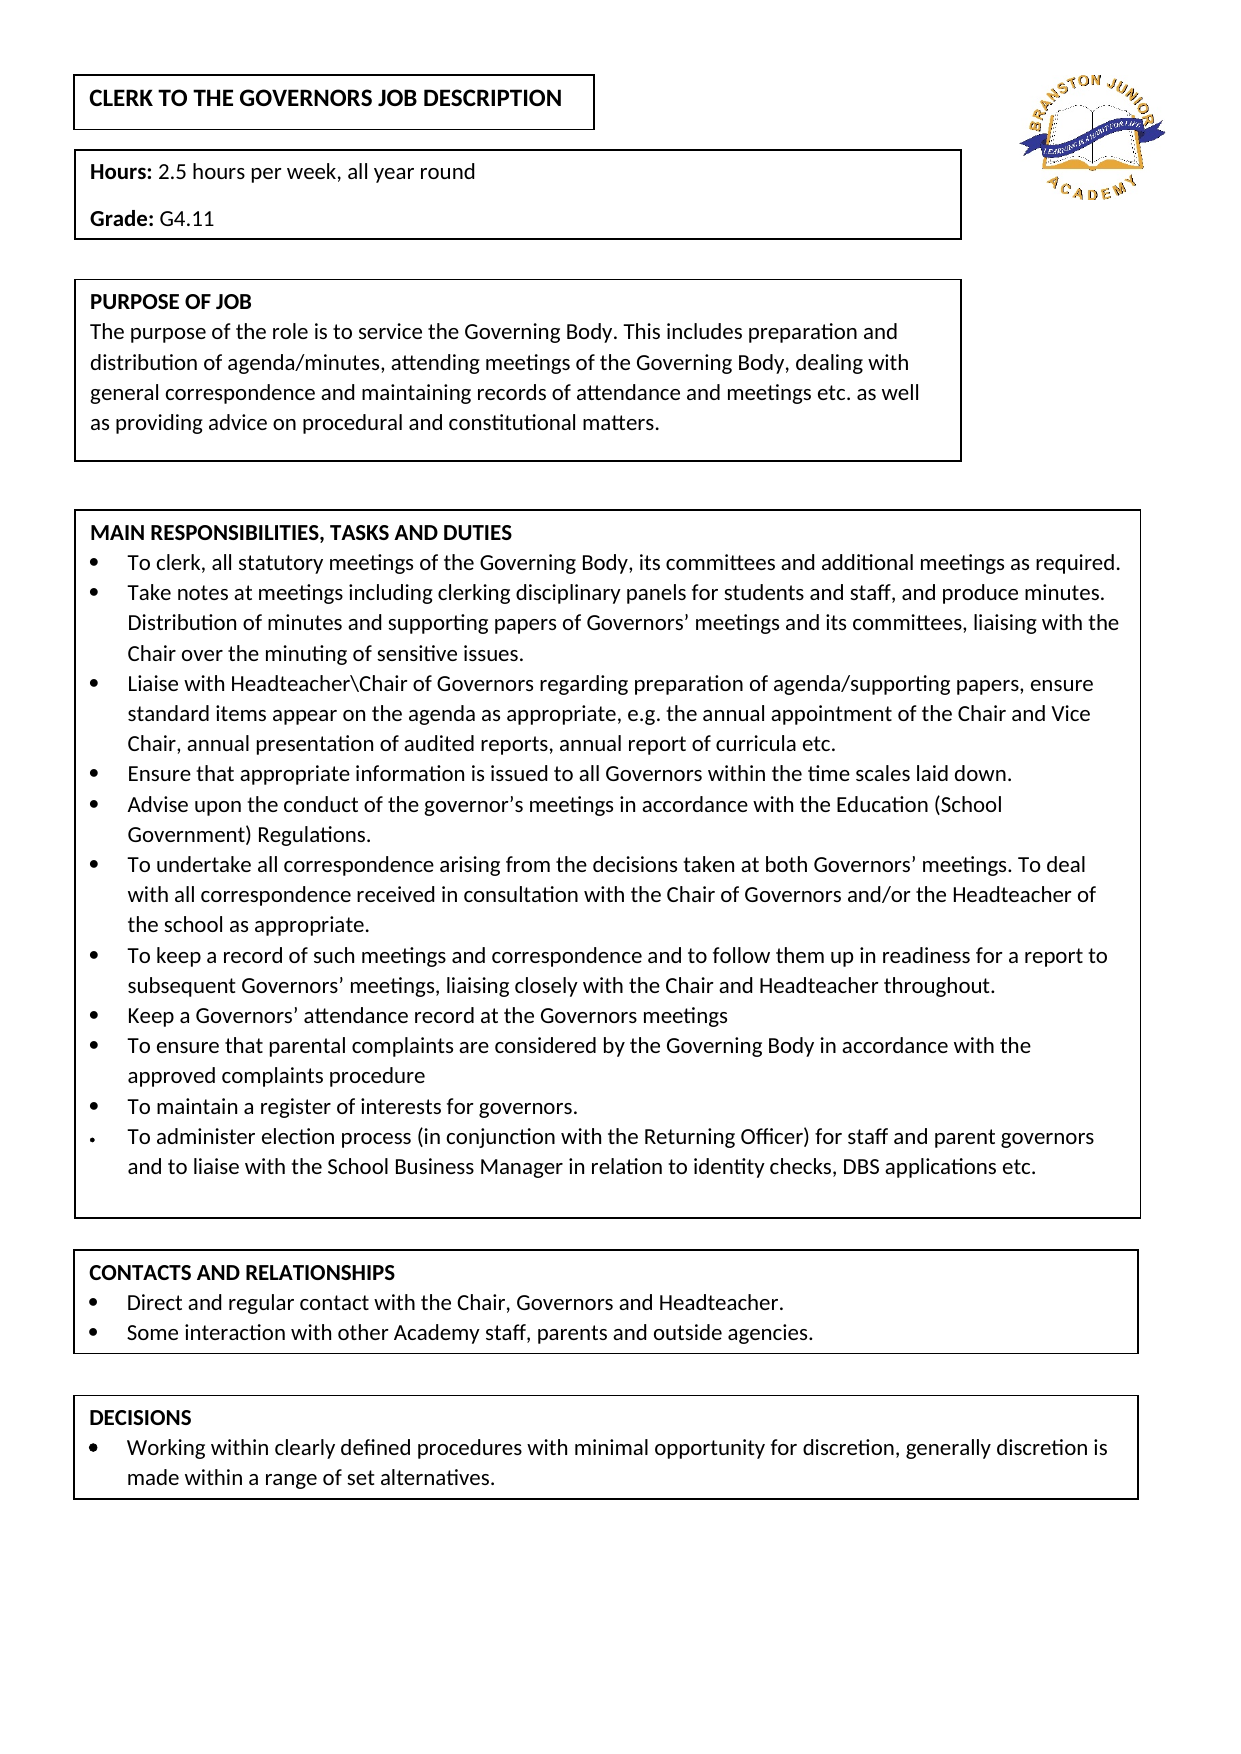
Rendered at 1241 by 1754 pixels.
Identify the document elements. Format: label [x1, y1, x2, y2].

picture [1019, 75, 1166, 200]
